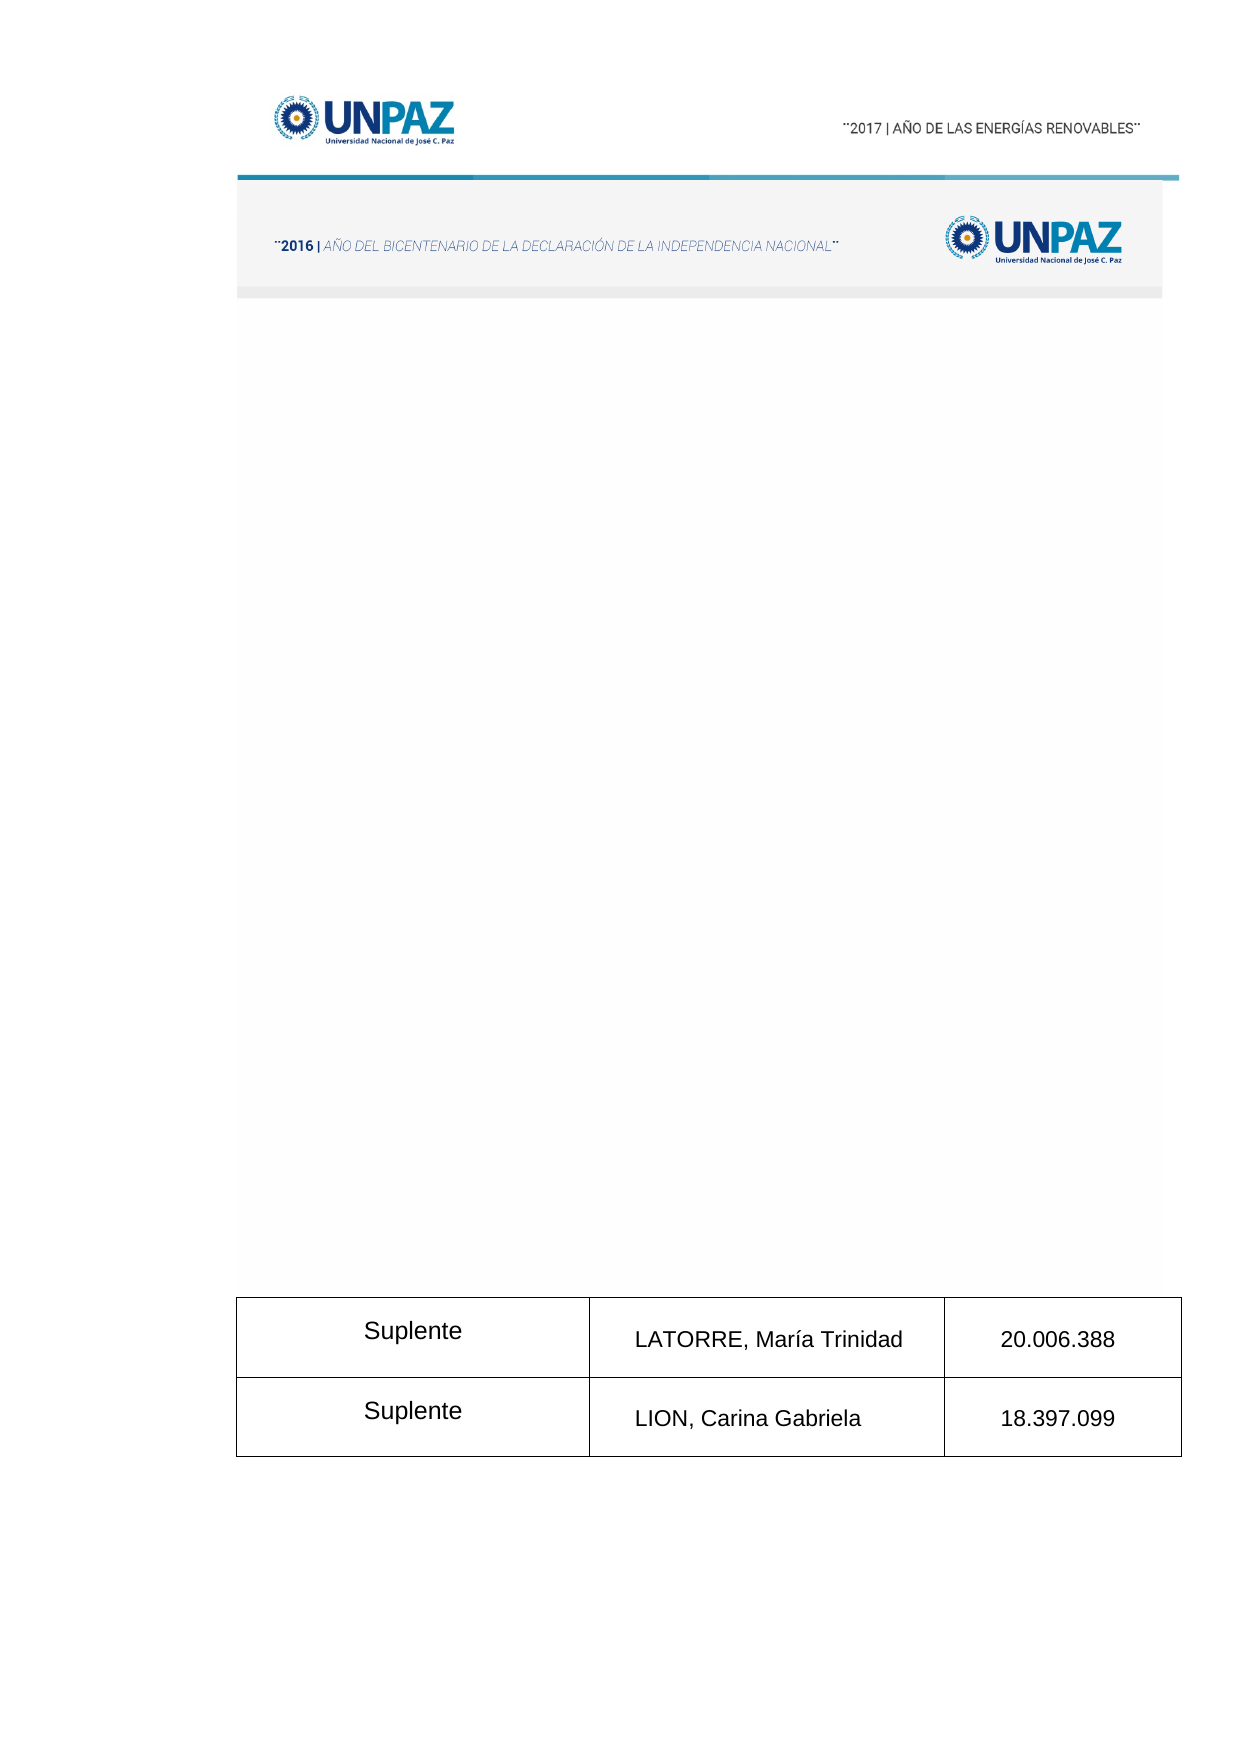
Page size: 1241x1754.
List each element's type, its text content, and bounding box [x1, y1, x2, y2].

table_cell LATORRE, María Trinidad [590, 1298, 944, 1377]
table_cell 20.006.388 [945, 1298, 1181, 1377]
picture [236, 59, 1180, 1297]
table_cell Suplente [237, 1298, 589, 1377]
table_cell 18.397.099 [945, 1378, 1181, 1456]
table_cell Suplente [237, 1378, 589, 1456]
table_cell LION, Carina Gabriela [590, 1378, 944, 1456]
